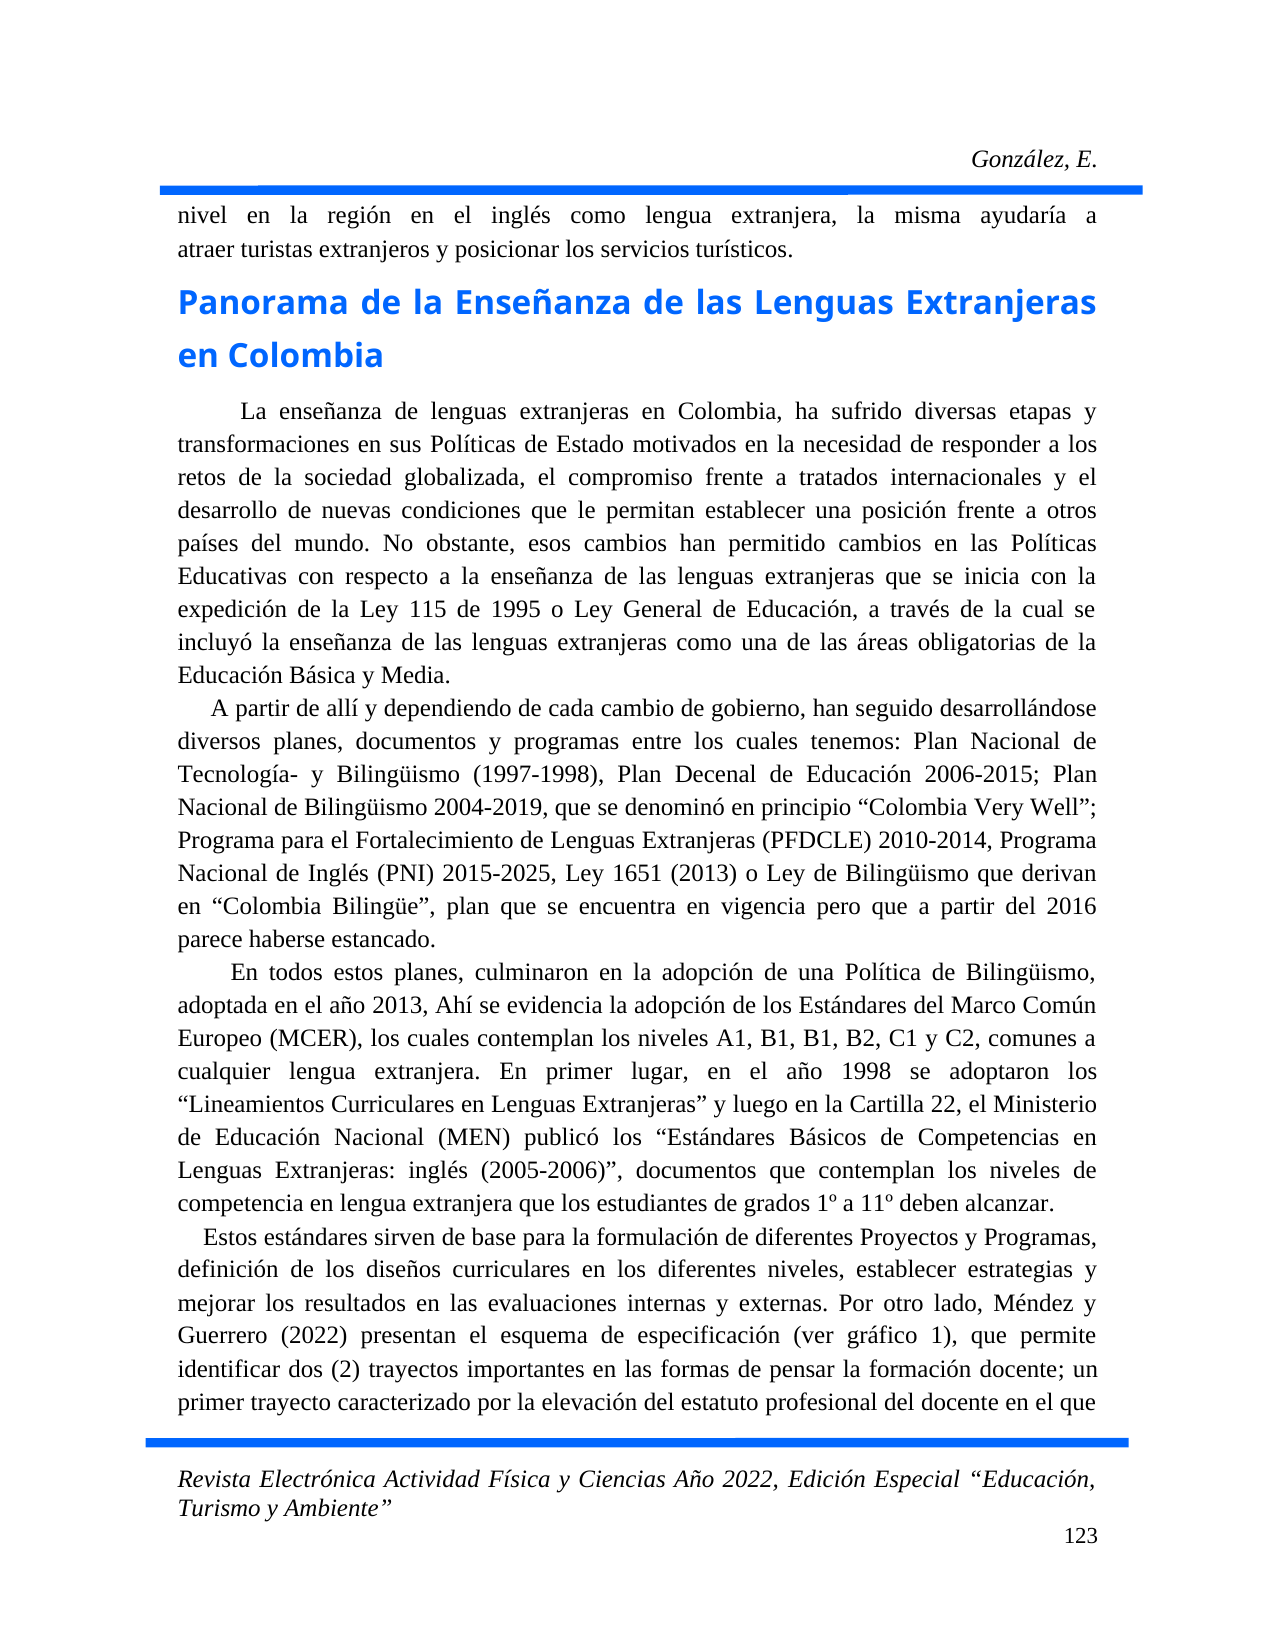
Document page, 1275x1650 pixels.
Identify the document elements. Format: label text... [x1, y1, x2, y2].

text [177, 1222, 1098, 1415]
text A partir de allí y dependiendo de cada cambio de gobierno, han seguido desarrollándose diversos planes, documentos y programas entre los cuales tenemos: Plan Nacional de Tecnología- y Bilingüismo (1997-1998), Plan Decenal de Educación 2006-2015; Plan Nacional de Bilingüismo 2004-2019, que se denominó en principio “Colombia Very Well”; Programa para el Fortalecimiento de Lenguas Extranjeras (PFDCLE) 2010-2014, Programa Nacional de Inglés (PNI) 2015-2025, Ley 1651 (2013) o Ley de Bilingüismo que derivan en “Colombia Bilingüe”, plan que se encuentra en vigencia pero que a partir del 2016 parece haberse estancado. [177, 693, 1098, 953]
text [177, 201, 1098, 262]
text En todos estos planes, culminaron en la adopción de una Política de Bilingüismo, adoptada en el año 2013, Ahí se evidencia la adopción de los Estándares del Marco Común Europeo (MCER), los cuales contemplan los niveles A1, B1, B1, B2, C1 y C2, comunes a cualquier lengua extranjera. En primer lugar, en el año 1998 se adoptaron los “Lineamientos Curriculares en Lenguas Extranjeras” y luego en la Cartilla 22, el Ministerio de Educación Nacional (MEN) publicó los “Estándares Básicos de Competencias en Lenguas Extranjeras: inglés (2005-2006)”, documentos que contemplan los niveles de competencia en lengua extranjera que los estudiantes de grados 1º a 11º deben alcanzar. [177, 957, 1098, 1217]
text La enseñanza de lenguas extranjeras en Colombia, ha sufrido diversas etapas y transformaciones en sus Políticas de Estado motivados en la necesidad de responder a los retos de la sociedad globalizada, el compromiso frente a tratados internacionales y el desarrollo de nuevas condiciones que le permitan establecer una posición frente a otros países del mundo. No obstante, esos cambios han permitido cambios en las Políticas Educativas con respecto a la enseñanza de las lenguas extranjeras que se inicia con la expedición de la Ley 115 de 1995 o Ley General de Educación, a través de la cual se incluyó la enseñanza de las lenguas extranjeras como una de las áreas obligatorias de la Educación Básica y Media. [177, 396, 1098, 689]
text Panorama de la Enseñanza de las Lenguas Extranjeras en Colombia [177, 279, 1098, 377]
